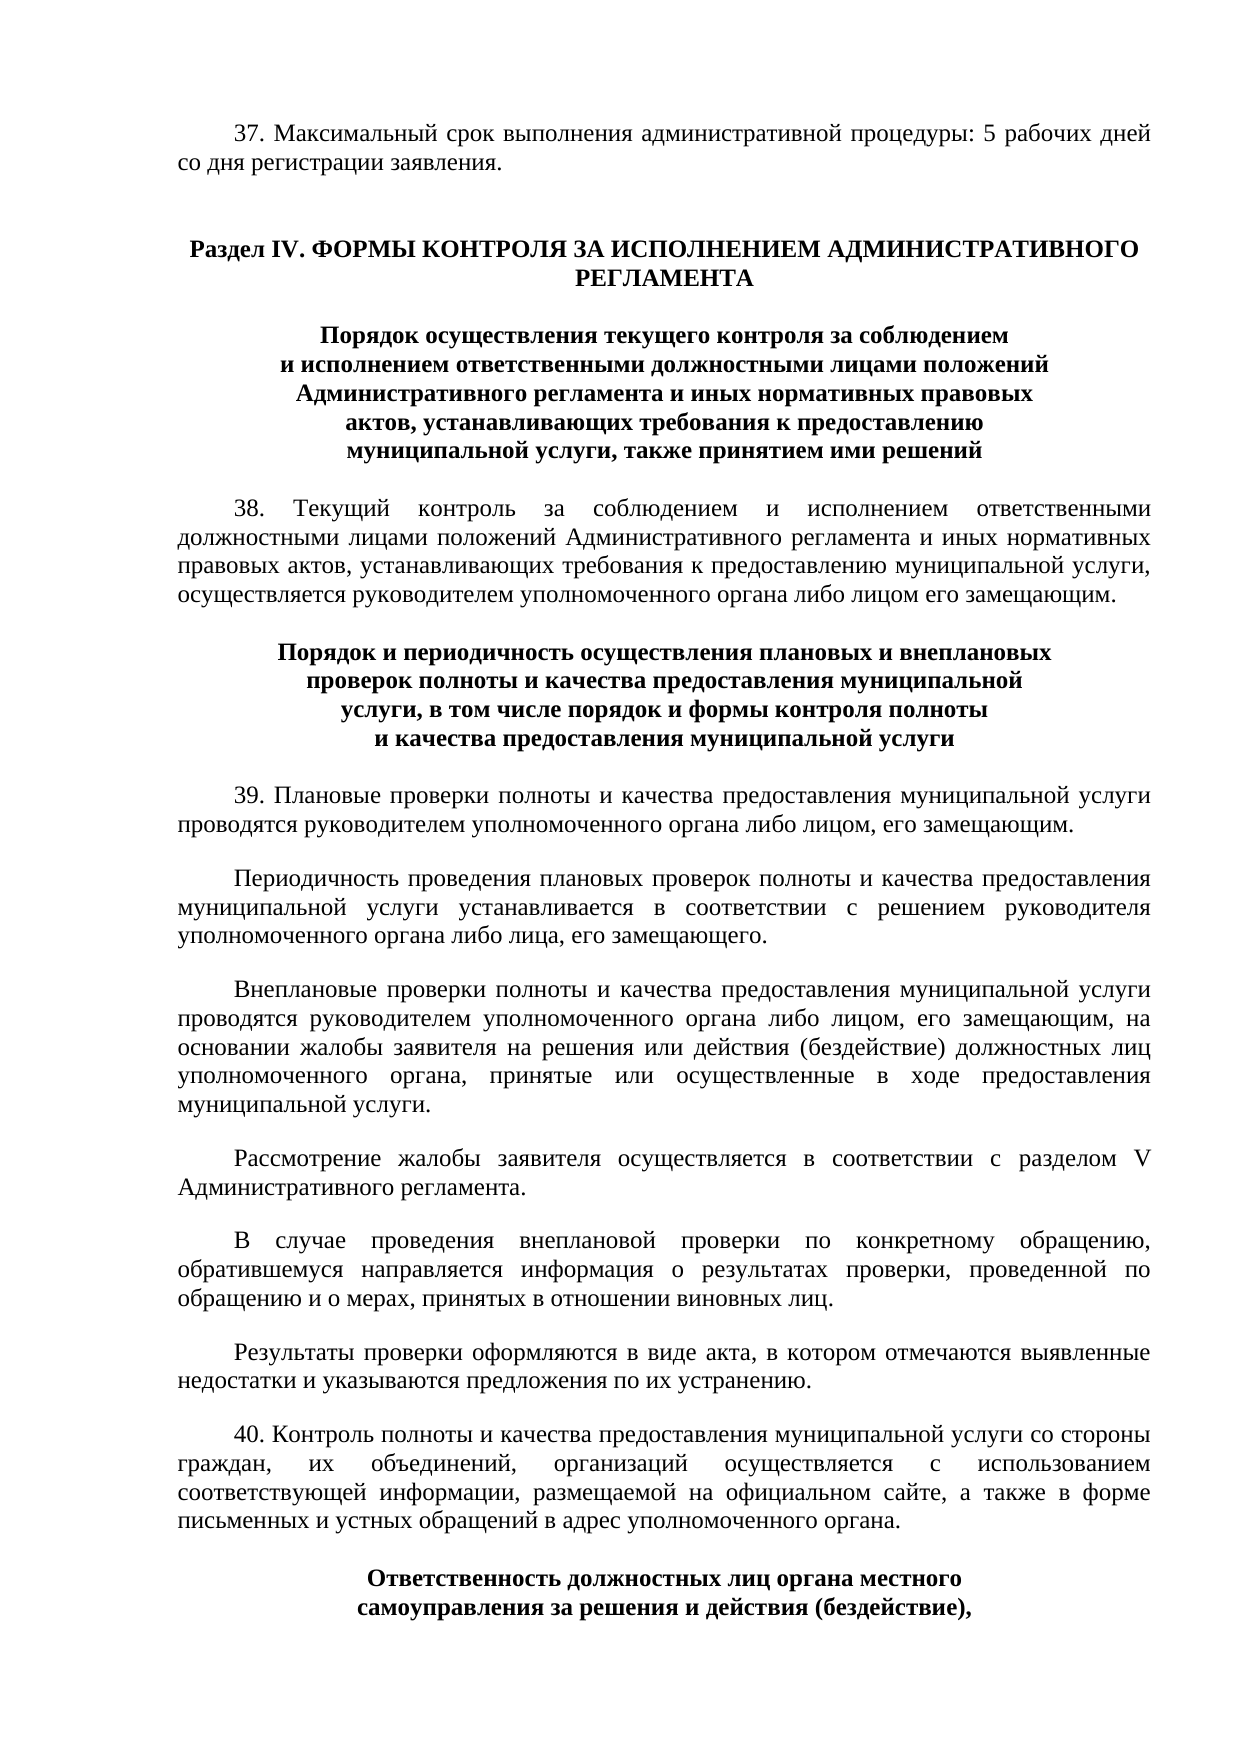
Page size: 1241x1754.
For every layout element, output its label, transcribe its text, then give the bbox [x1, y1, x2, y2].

title услуги, в том числе порядок и формы контроля полноты [177, 694, 1152, 723]
title РЕГЛАМЕНТА [177, 263, 1152, 292]
text Рассмотрение жалобы заявителя осуществляется в соответствии с разделом V Административного регламента. [177, 1143, 1152, 1200]
title Ответственность должностных лиц органа местного [177, 1563, 1152, 1592]
title Административного регламента и иных нормативных правовых [177, 378, 1152, 407]
title проверок полноты и качества предоставления муниципальной [177, 665, 1152, 694]
title муниципальной услуги, также принятием ими решений [177, 435, 1152, 464]
text Внеплановые проверки полноты и качества предоставления муниципальной услуги проводятся руководителем уполномоченного органа либо лицом, его замещающим, на основании жалобы заявителя на решения или действия (бездействие) должностных лиц уполномоченного органа, принятые или осуществленные в ходе предоставления муниципальной услуги. [177, 974, 1152, 1118]
title актов, устанавливающих требования к предоставлению [177, 407, 1152, 435]
text 39. Плановые проверки полноты и качества предоставления муниципальной услуги проводятся руководителем уполномоченного органа либо лицом, его замещающим. [177, 780, 1152, 838]
title и качества предоставления муниципальной услуги [177, 723, 1152, 752]
text 37. Максимальный срок выполнения административной процедуры: 5 рабочих дней со дня регистрации заявления. [177, 118, 1152, 176]
text 40. Контроль полноты и качества предоставления муниципальной услуги со стороны граждан, их объединений, организаций осуществляется с использованием соответствующей информации, размещаемой на официальном сайте, а также в форме письменных и устных обращений в адрес уполномоченного органа. [177, 1419, 1152, 1534]
title самоуправления за решения и действия (бездействие), [177, 1592, 1152, 1620]
title Раздел IV. ФОРМЫ КОНТРОЛЯ ЗА ИСПОЛНЕНИЕМ АДМИНИСТРАТИВНОГО [177, 234, 1152, 263]
text Результаты проверки оформляются в виде акта, в котором отмечаются выявленные недостатки и указываются предложения по их устранению. [177, 1337, 1152, 1394]
title и исполнением ответственными должностными лицами положений [177, 349, 1152, 378]
text В случае проведения внеплановой проверки по конкретному обращению, обратившемуся направляется информация о результатах проверки, проведенной по обращению и о мерах, принятых в отношении виновных лиц. [177, 1225, 1152, 1312]
text 38. Текущий контроль за соблюдением и исполнением ответственными должностными лицами положений Административного регламента и иных нормативных правовых актов, устанавливающих требования к предоставлению муниципальной услуги, осуществляется руководителем уполномоченного органа либо лицом его замещающим. [177, 493, 1152, 608]
title Порядок и периодичность осуществления плановых и внеплановых [177, 637, 1152, 665]
title Порядок осуществления текущего контроля за соблюдением [177, 320, 1152, 349]
text Периодичность проведения плановых проверок полноты и качества предоставления муниципальной услуги устанавливается в соответствии с решением руководителя уполномоченного органа либо лица, его замещающего. [177, 863, 1152, 949]
